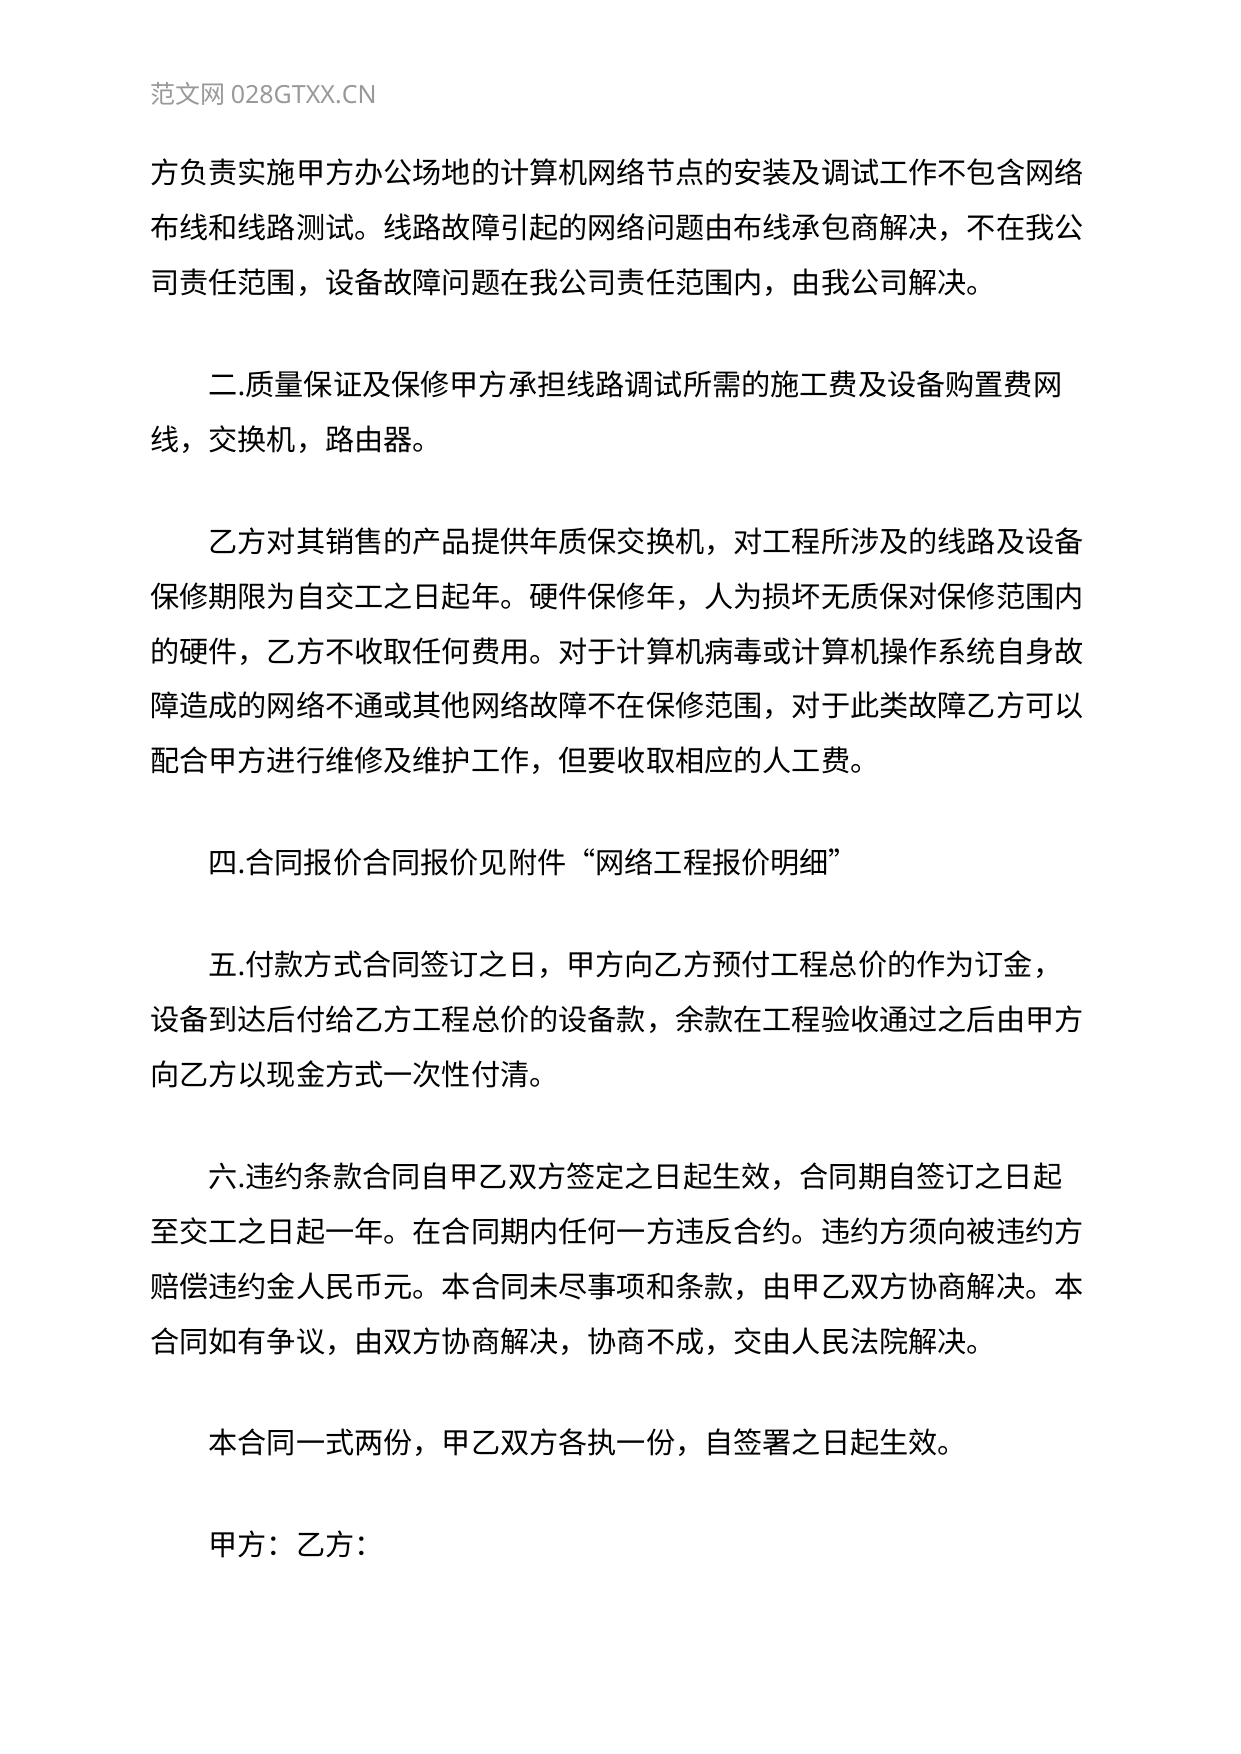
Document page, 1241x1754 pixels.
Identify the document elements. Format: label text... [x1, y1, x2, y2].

text 五.付款方式合同签订之日，甲方向乙方预付工程总价的作为订金，设备到达后付给乙方工程总价的设备款，余款在工程验收通过之后由甲方向乙方以现金方式一次性付清。 [150, 942, 1090, 1094]
text 四.合同报价合同报价见附件“网络工程报价明细” [150, 840, 1090, 882]
text 乙方对其销售的产品提供年质保交换机，对工程所涉及的线路及设备保修期限为自交工之日起年。硬件保修年，人为损坏无质保对保修范围内的硬件，乙方不收取任何费用。对于计算机病毒或计算机操作系统自身故障造成的网络不通或其他网络故障不在保修范围，对于此类故障乙方可以配合甲方进行维修及维护工作，但要收取相应的人工费。 [150, 518, 1090, 780]
text 二.质量保证及保修甲方承担线路调试所需的施工费及设备购置费网线，交换机，路由器。 [150, 362, 1090, 459]
text 本合同一式两份，甲乙双方各执一份，自签署之日起生效。 [150, 1420, 1090, 1462]
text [150, 150, 1090, 302]
text 六.违约条款合同自甲乙双方签定之日起生效，合同期自签订之日起至交工之日起一年。在合同期内任何一方违反合约。违约方须向被违约方赔偿违约金人民币元。本合同未尽事项和条款，由甲乙双方协商解决。本合同如有争议，由双方协商解决，协商不成，交由人民法院解决。 [150, 1153, 1090, 1360]
text 甲方：乙方： [150, 1522, 1090, 1564]
